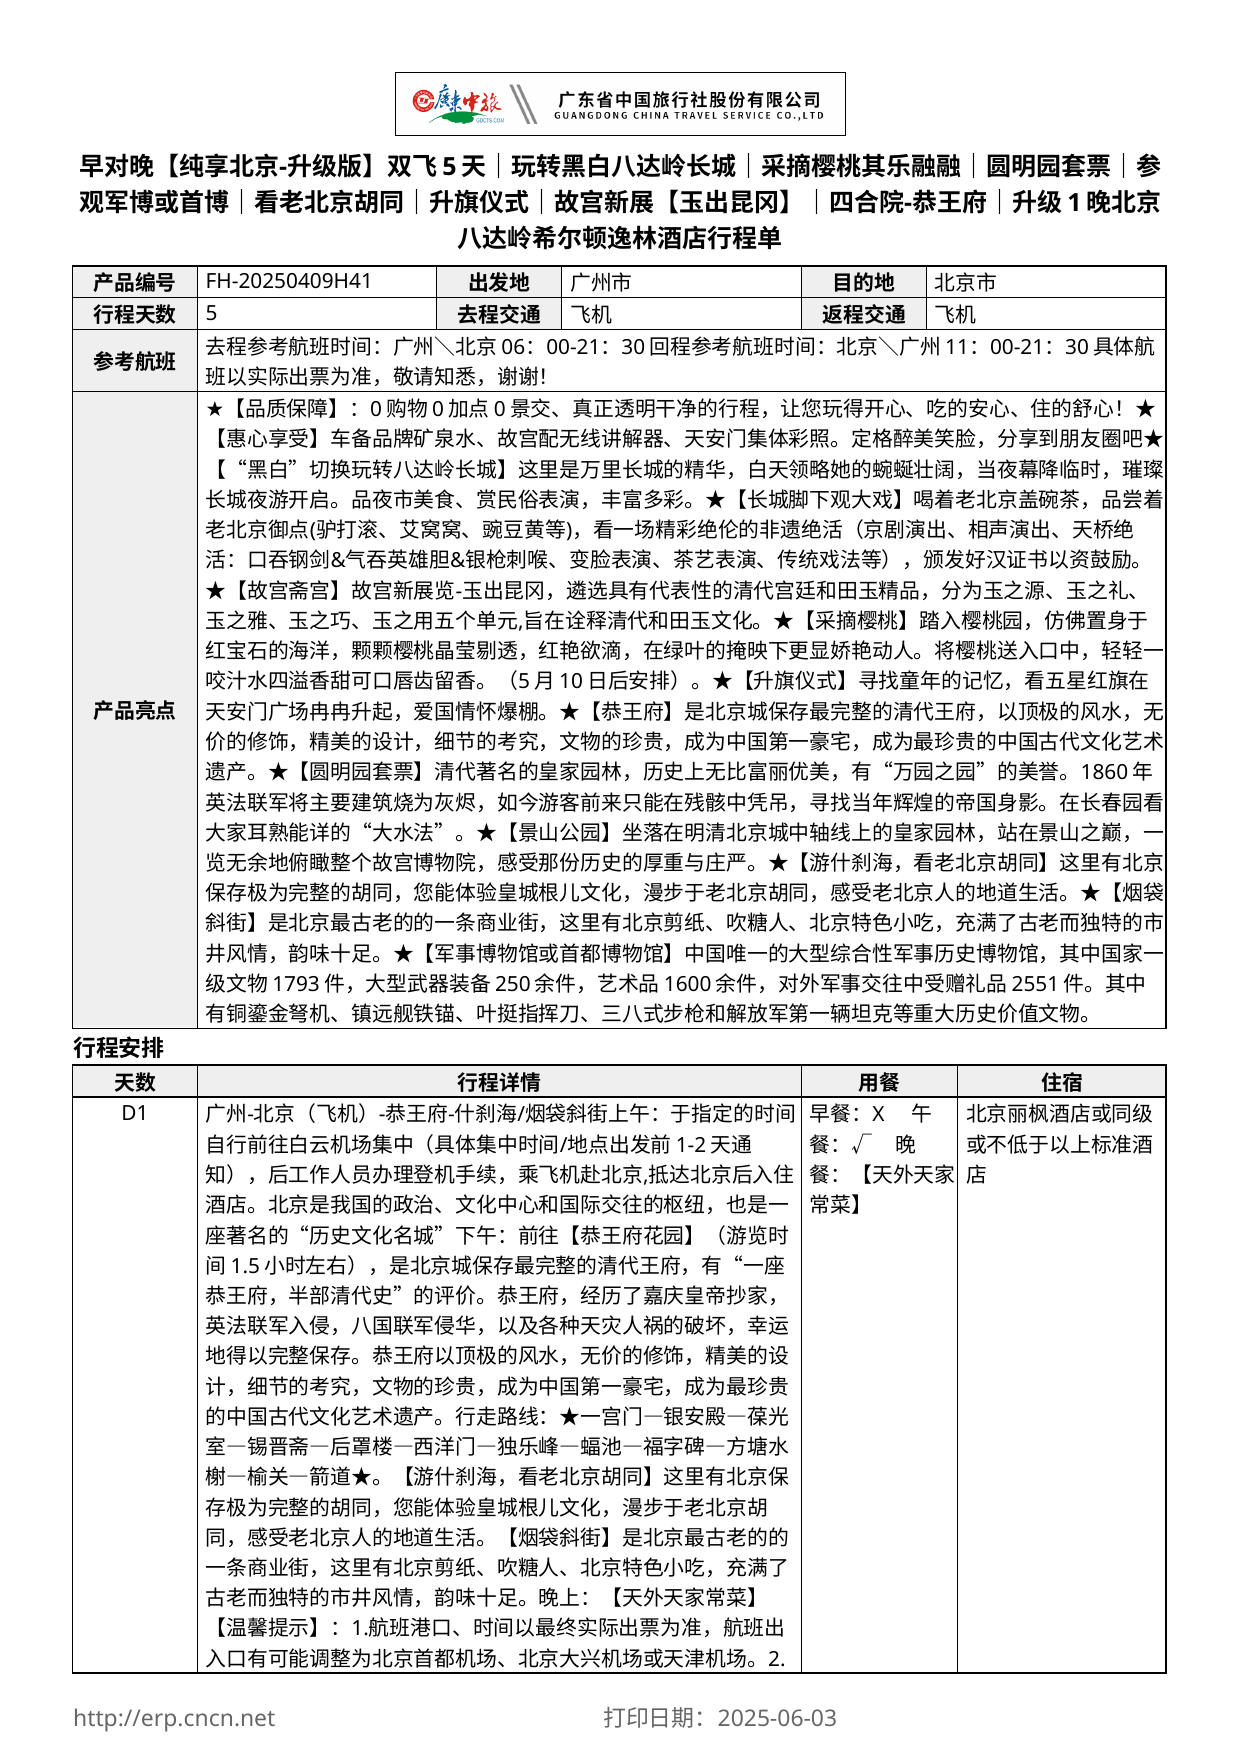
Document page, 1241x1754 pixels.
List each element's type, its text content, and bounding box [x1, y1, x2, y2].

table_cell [198, 1098, 801, 1672]
table_header 天数 [73, 1066, 197, 1096]
table_cell 去程参考航班时间：广州＼北京06：00-21：30 [198, 330, 1165, 391]
text 早对晚【纯享北京-升级版】双飞5天｜玩转黑白八达岭长城｜采摘樱桃其乐融融｜圆明园套票｜参观军博或首博｜看老北京胡同｜升旗仪式｜故宫新展【玉出昆冈】｜四合院-恭王府｜升级1晚北京八达岭希尔顿逸林酒店行程单 [73, 146, 1167, 255]
table_cell 去程交通 [437, 298, 561, 329]
table_cell ★【品质保障】：0购物0加点0景交、真正透明干净的行程，让您玩得开心、吃的安心、住的舒心！ [198, 392, 1165, 1027]
table_header 产品编号 [73, 267, 197, 297]
picture [396, 73, 845, 135]
table_header 用餐 [802, 1066, 957, 1096]
table_header 出发地 [437, 267, 561, 297]
table_cell D1 [73, 1098, 197, 1672]
table_cell 5 [198, 298, 436, 329]
table_header 行程详情 [198, 1066, 801, 1096]
table_cell 参考航班 [73, 330, 197, 391]
table_cell 行程天数 [73, 298, 197, 329]
table_header 住宿 [958, 1066, 1165, 1096]
table_header 目的地 [802, 267, 926, 297]
table_cell 产品亮点 [73, 392, 197, 1027]
table_cell 返程交通 [802, 298, 926, 329]
table_header 广州市 [562, 267, 801, 297]
table_header 北京市 [927, 267, 1165, 297]
text 行程安排 [73, 1030, 1167, 1063]
table_cell 飞机 [927, 298, 1165, 329]
table_header FH-20250409H41 [198, 267, 436, 297]
table_cell 飞机 [562, 298, 801, 329]
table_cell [802, 1098, 957, 1672]
table_cell 北京丽枫酒店或同级或不低于以上标准酒店 [958, 1098, 1165, 1672]
